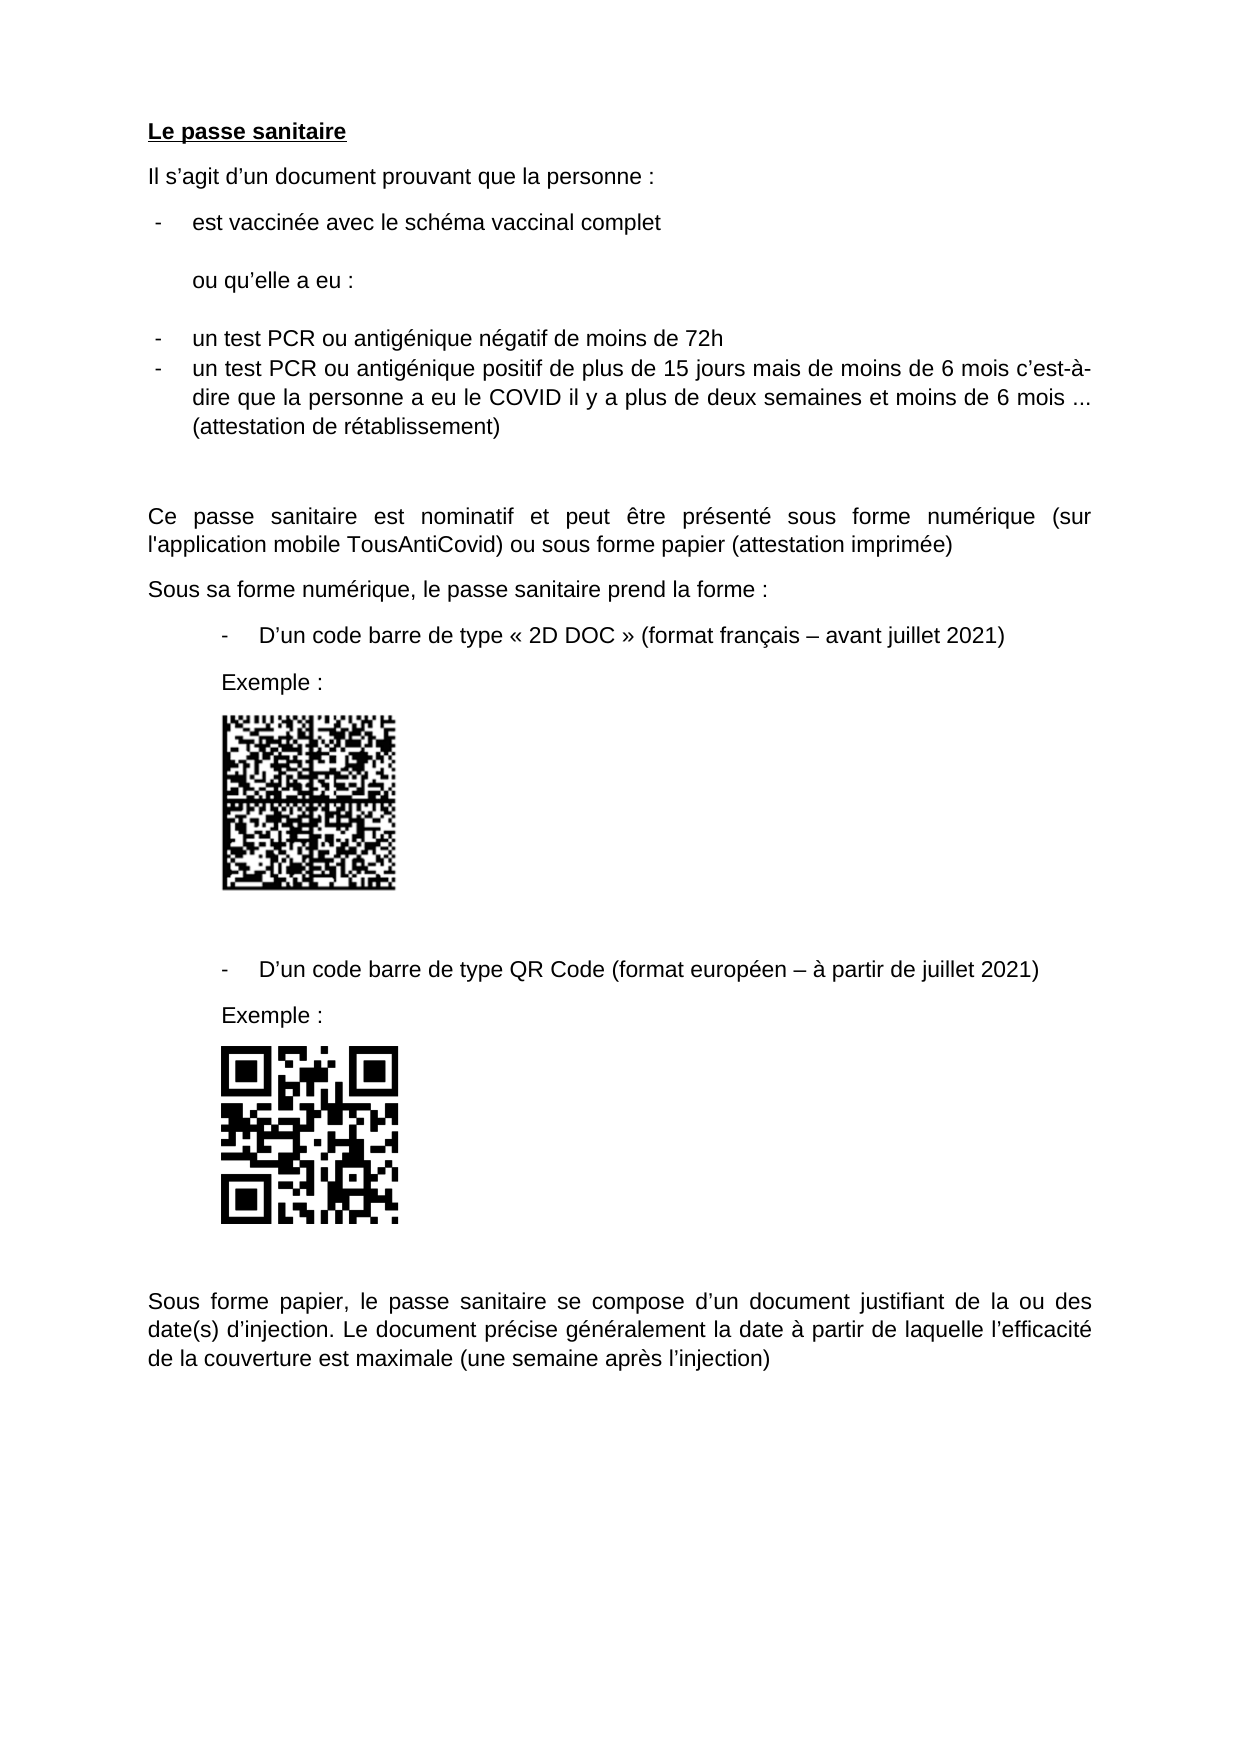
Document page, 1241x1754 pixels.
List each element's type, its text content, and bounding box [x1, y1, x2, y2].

text Exemple : [221, 668, 1093, 695]
text Sous sa forme numérique, le passe sanitaire prend la forme : [148, 576, 1093, 603]
text Exemple : [221, 1002, 1093, 1028]
list D’un code barre de type « 2D DOC » (format français – avant juillet 2021) [221, 622, 1093, 649]
list un test PCR ou antigénique négatif de moins de 72h [154, 324, 1093, 352]
list un test PCR ou antigénique positif de plus de 15 jours mais de moins de 6 mois c’est-à-dire que la personne a eu le COVID il y a plus de deux semaines et moins de 6 mois ... (attestation de rétablissement) [154, 354, 1093, 439]
list est vaccinée avec le schéma vaccinal complet [154, 208, 1093, 236]
text Le passe sanitaire [148, 118, 1093, 144]
picture [221, 1046, 399, 1224]
text Il s’agit d’un document prouvant que la personne : [148, 163, 1093, 190]
text Ce passe sanitaire est nominatif et peut être présenté sous forme numérique (sur l'application mobile TousAntiCovid) ou sous forme papier (attestation imprimée) [148, 503, 1093, 558]
text Sous forme papier, le passe sanitaire se compose d’un document justifiant de la ou des date(s) d’injection. Le document précise généralement la date à partir de laquelle l’efficacité de la couverture est maximale (une semaine après l’injection) [148, 1288, 1093, 1371]
picture [221, 713, 399, 891]
list D’un code barre de type QR Code (format européen – à partir de juillet 2021) [221, 955, 1093, 983]
list ou qu’elle a eu : [192, 267, 1093, 293]
